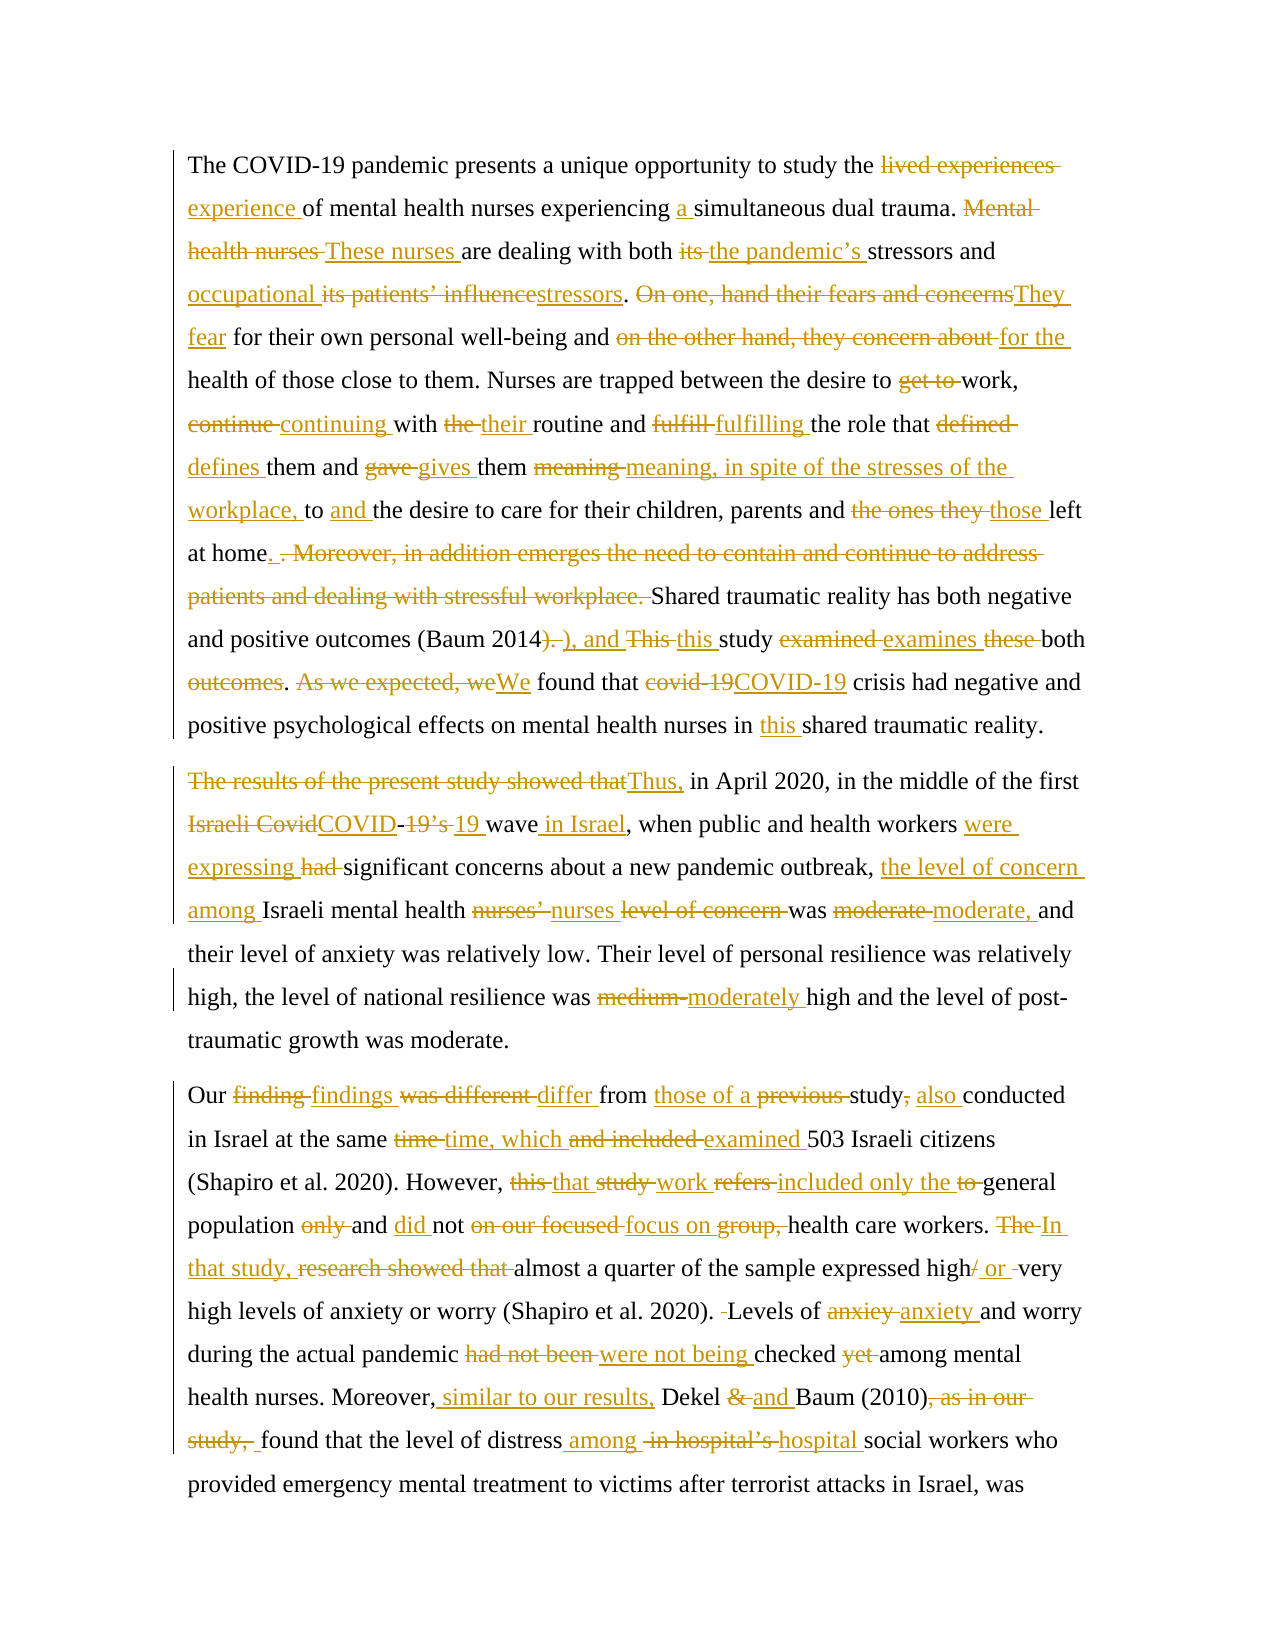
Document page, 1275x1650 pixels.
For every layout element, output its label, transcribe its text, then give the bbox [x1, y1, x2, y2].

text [187, 1081, 1087, 1497]
text in April 2020, in the middle of the first -wave, when public and health workers significant concerns about a new pandemic outbreak, Israeli mental health was and their level of anxiety was relatively low. Their level of personal resilience was relatively high, the level of national resilience was high and the level of post-traumatic growth was moderate. [187, 766, 1087, 1054]
text The COVID-19 pandemic presents a unique opportunity to study the of mental health nurses experiencing simultaneous dual trauma. are dealing with both stressors and . for their own personal well-being and health of those close to them. Nurses are trapped between the desire to work, with routine and the role that them and them to the desire to care for their children, parents and left at homeShared traumatic reality has both negative and positive outcomes (Baum 2014study both. found that crisis had negative and positive psychological effects on mental health nurses in shared traumatic reality. [187, 150, 1087, 739]
